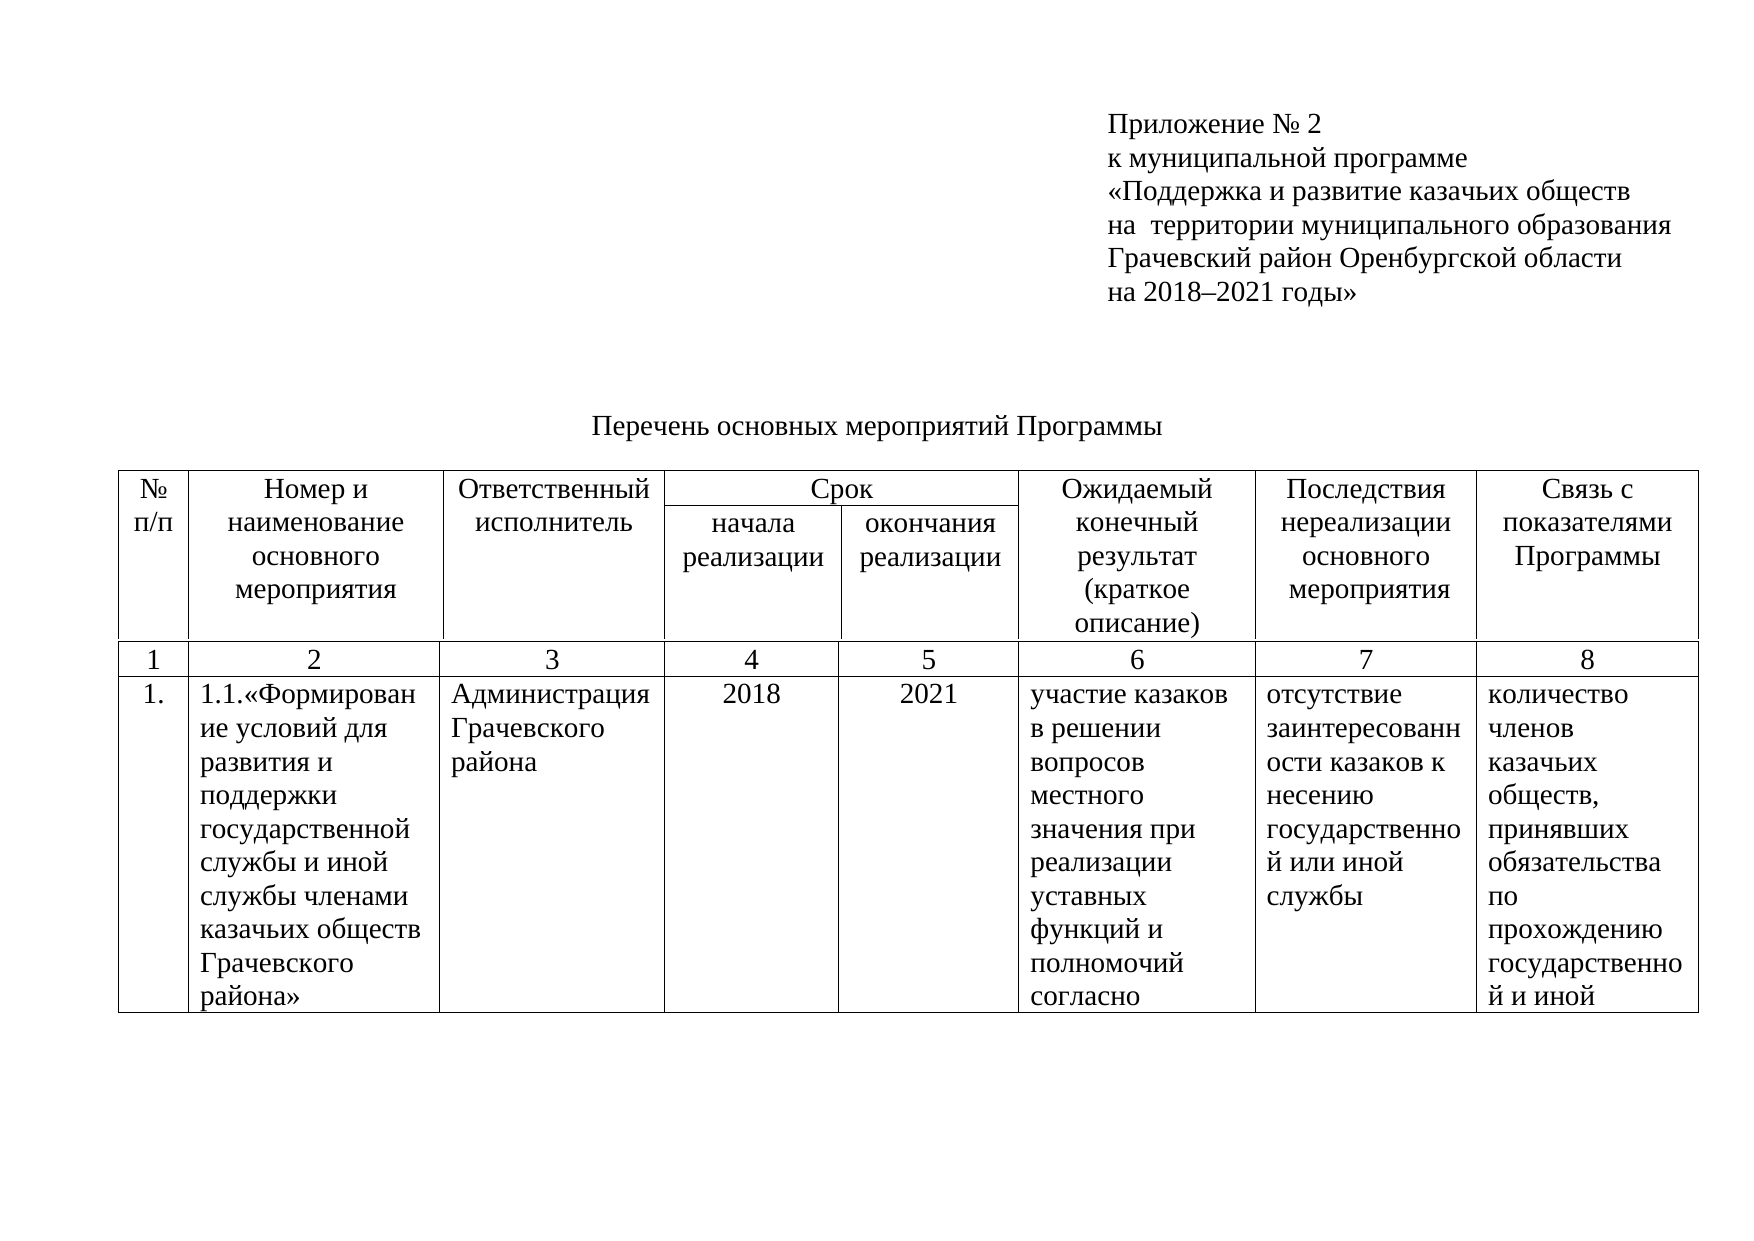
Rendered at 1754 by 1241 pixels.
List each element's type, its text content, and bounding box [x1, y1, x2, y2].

table_header 6 [1019, 642, 1255, 676]
table_header 7 [1256, 642, 1476, 676]
table_cell начала реализации [665, 506, 841, 639]
table_header 8 [1477, 642, 1698, 676]
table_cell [189, 677, 439, 1012]
table_cell 1. [119, 677, 188, 1012]
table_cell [1256, 677, 1476, 1012]
table_cell 2018 [665, 677, 838, 1012]
table_header 5 [839, 642, 1018, 676]
table_header Связь с показателями Программы [1477, 471, 1698, 639]
table_cell окончания реализации [842, 506, 1018, 639]
table_header Последствия нереализации основного мероприятия [1256, 471, 1476, 639]
table_header № п/п [119, 471, 188, 639]
table_header 2 [189, 642, 439, 676]
table_header Срок [665, 471, 1018, 504]
table_header 3 [440, 642, 664, 676]
table_cell 2021 [839, 677, 1018, 1012]
table_header 4 [665, 642, 838, 676]
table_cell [440, 677, 664, 1012]
table_header Приложение № 2 к муниципальной программе «Поддержка и развитие казачьих обществ на территории муниципального образования Грачевский район Оренбургской области на 2018–2021 годы» [1096, 106, 1688, 363]
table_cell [1477, 677, 1698, 1012]
table_header Ожидаемый конечный результат (краткое описание) [1019, 471, 1255, 639]
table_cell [1019, 677, 1255, 1012]
table_header Ответственный исполнитель [444, 471, 664, 639]
table_header Номер и наименование основного мероприятия [189, 471, 443, 639]
table_header 1 [119, 642, 188, 676]
text Перечень основных мероприятий Программы [118, 408, 1636, 441]
